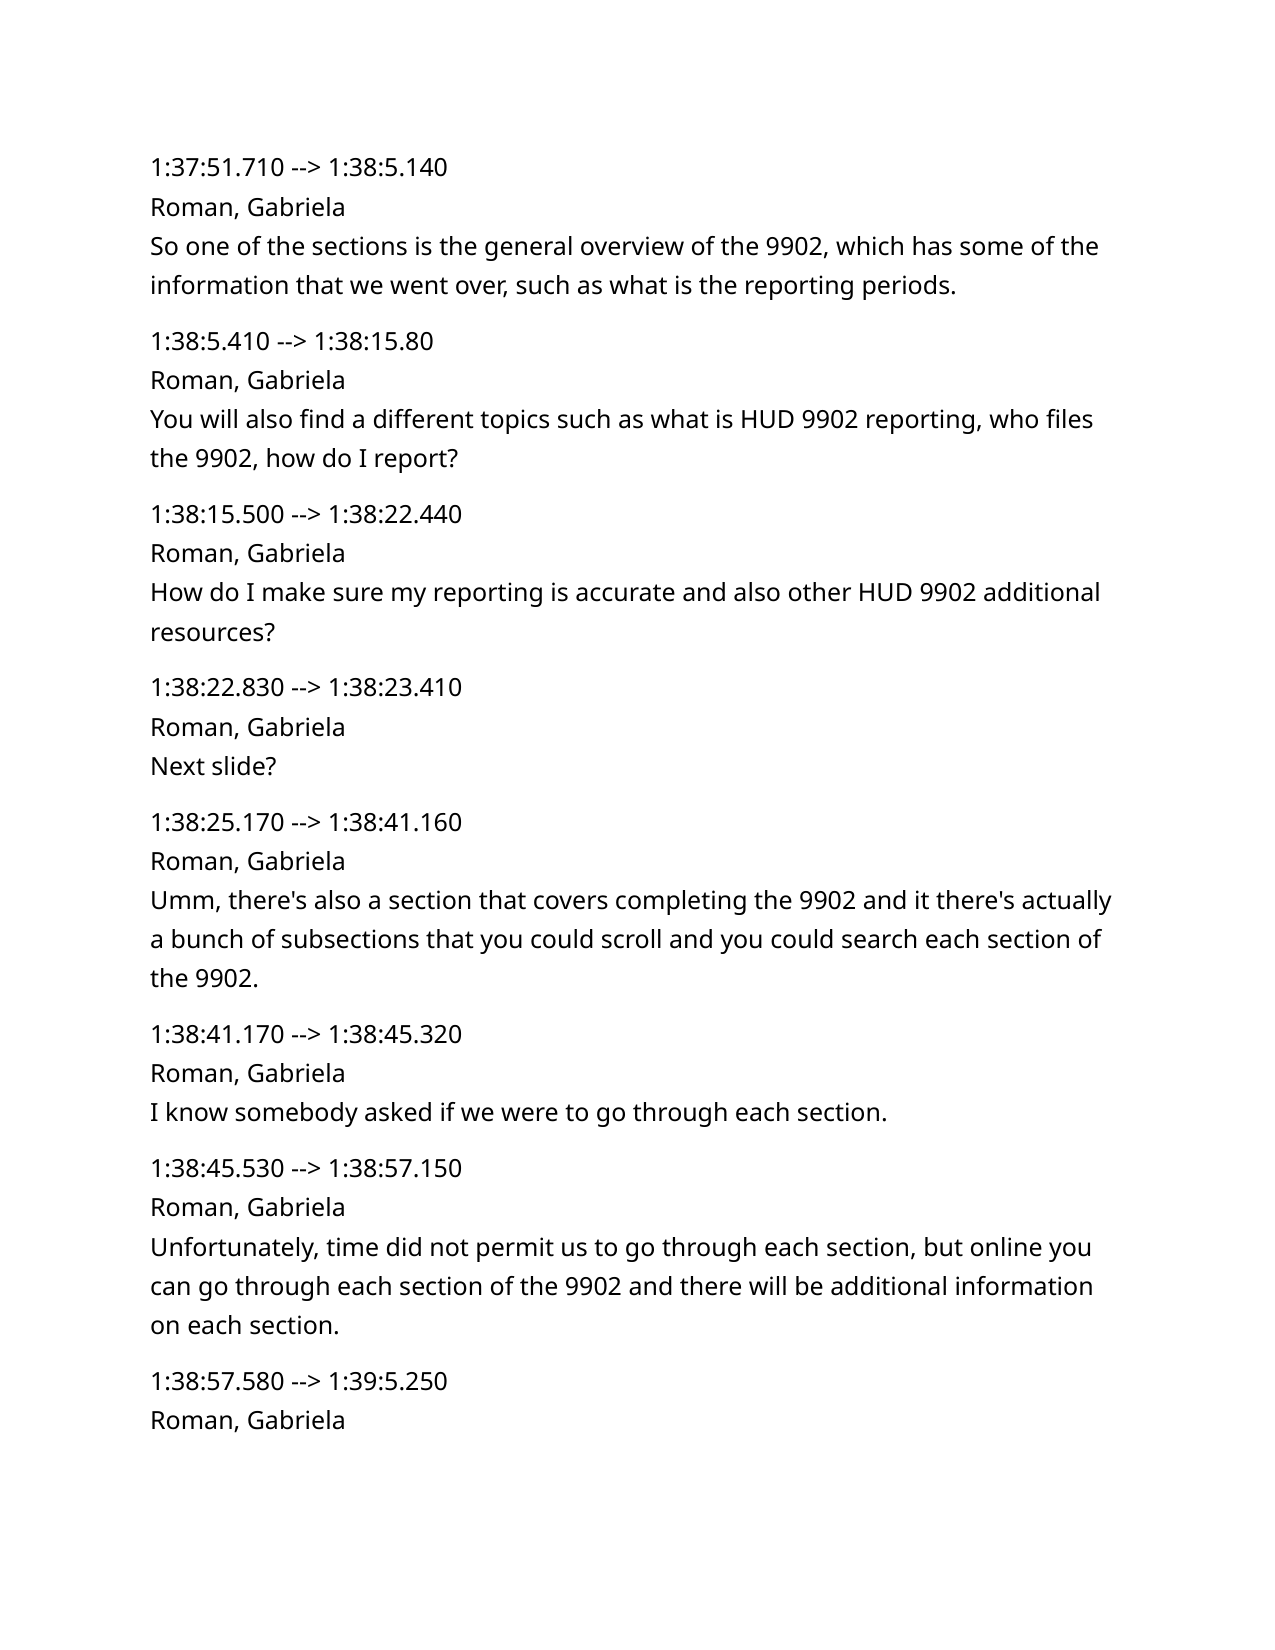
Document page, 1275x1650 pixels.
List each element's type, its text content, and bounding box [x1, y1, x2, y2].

text 1:38:45.530 --> 1:38:57.150 Roman, Gabriela Unfortunately, time did not permit us to go through each section, but online you can go through each section of the 9902 and there will be additional information on each section. [150, 1151, 1125, 1342]
text 1:37:51.710 --> 1:38:5.140 Roman, Gabriela So one of the sections is the general overview of the 9902, which has some of the information that we went over, such as what is the reporting periods. [150, 150, 1125, 302]
text 1:38:41.170 --> 1:38:45.320 Roman, Gabriela I know somebody asked if we were to go through each section. [150, 1017, 1125, 1129]
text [150, 1363, 1125, 1437]
text 1:38:25.170 --> 1:38:41.160 Roman, Gabriela Umm, there's also a section that covers completing the 9902 and it there's actually a bunch of subsections that you could scroll and you could search each section of the 9902. [150, 804, 1125, 995]
text 1:38:22.830 --> 1:38:23.410 Roman, Gabriela Next slide? [150, 670, 1125, 782]
text 1:38:5.410 --> 1:38:15.80 Roman, Gabriela You will also find a different topics such as what is HUD 9902 reporting, who files the 9902, how do I report? [150, 323, 1125, 475]
text 1:38:15.500 --> 1:38:22.440 Roman, Gabriela How do I make sure my reporting is accurate and also other HUD 9902 additional resources? [150, 497, 1125, 648]
